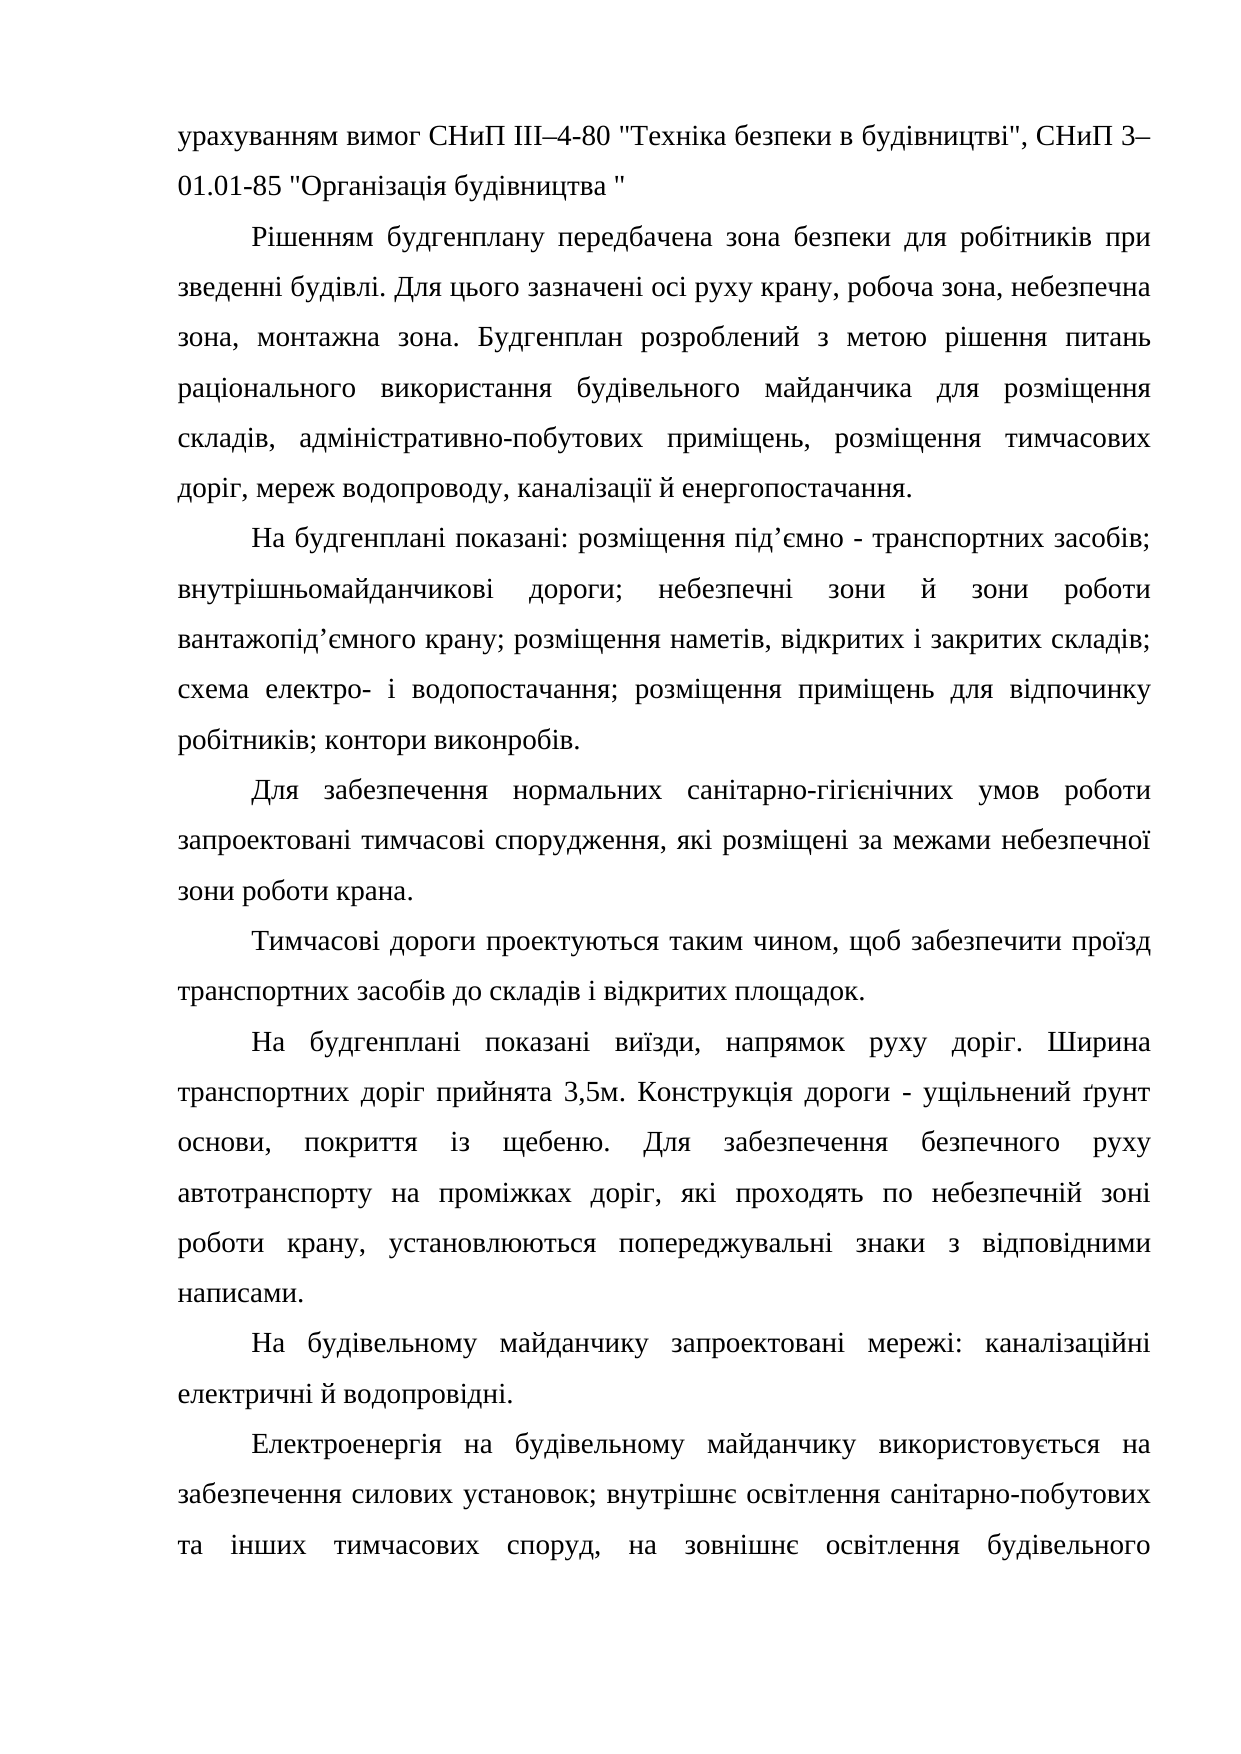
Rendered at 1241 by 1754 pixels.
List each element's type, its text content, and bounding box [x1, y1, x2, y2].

text На будгенплані показані: розміщення під’ємно - транспортних засобів; внутрішньомайданчикові дороги; небезпечні зони й зони роботи вантажопід’ємного крану; розміщення наметів, відкритих і закритих складів; схема електро- і водопостачання; розміщення приміщень для відпочинку робітників; контори виконробів. [177, 521, 1152, 755]
text На будівельному майданчику запроектовані мережі: каналізаційні електричні й водопровідні. [177, 1326, 1152, 1409]
text Рішенням будгенплану передбачена зона безпеки для робітників при зведенні будівлі. Для цього зазначені осі руху крану, робоча зона, небезпечна зона, монтажна зона. Будгенплан розроблений з метою рішення питань раціонального використання будівельного майданчика для розміщення складів, адміністративно-побутових приміщень, розміщення тимчасових доріг, мереж водопроводу, каналізації й енергопостачання. [177, 219, 1152, 504]
text Тимчасові дороги проектуються таким чином, щоб забезпечити проїзд транспортних засобів до складів і відкритих площадок. [177, 923, 1152, 1007]
text Для забезпечення нормальних санітарно-гігієнічних умов роботи запроектовані тимчасові спорудження, які розміщені за межами небезпечної зони роботи крана. [177, 772, 1152, 906]
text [177, 118, 1152, 202]
text На будгенплані показані виїзди, напрямок руху доріг. Ширина транспортних доріг прийнята 3,5м. Конструкція дороги - ущільнений ґрунт основи, покриття із щебеню. Для забезпечення безпечного руху автотранспорту на проміжках доріг, які проходять по небезпечній зоні роботи крану, установлюються попереджувальні знаки з відповідними написами. [177, 1024, 1152, 1309]
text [177, 1426, 1152, 1560]
